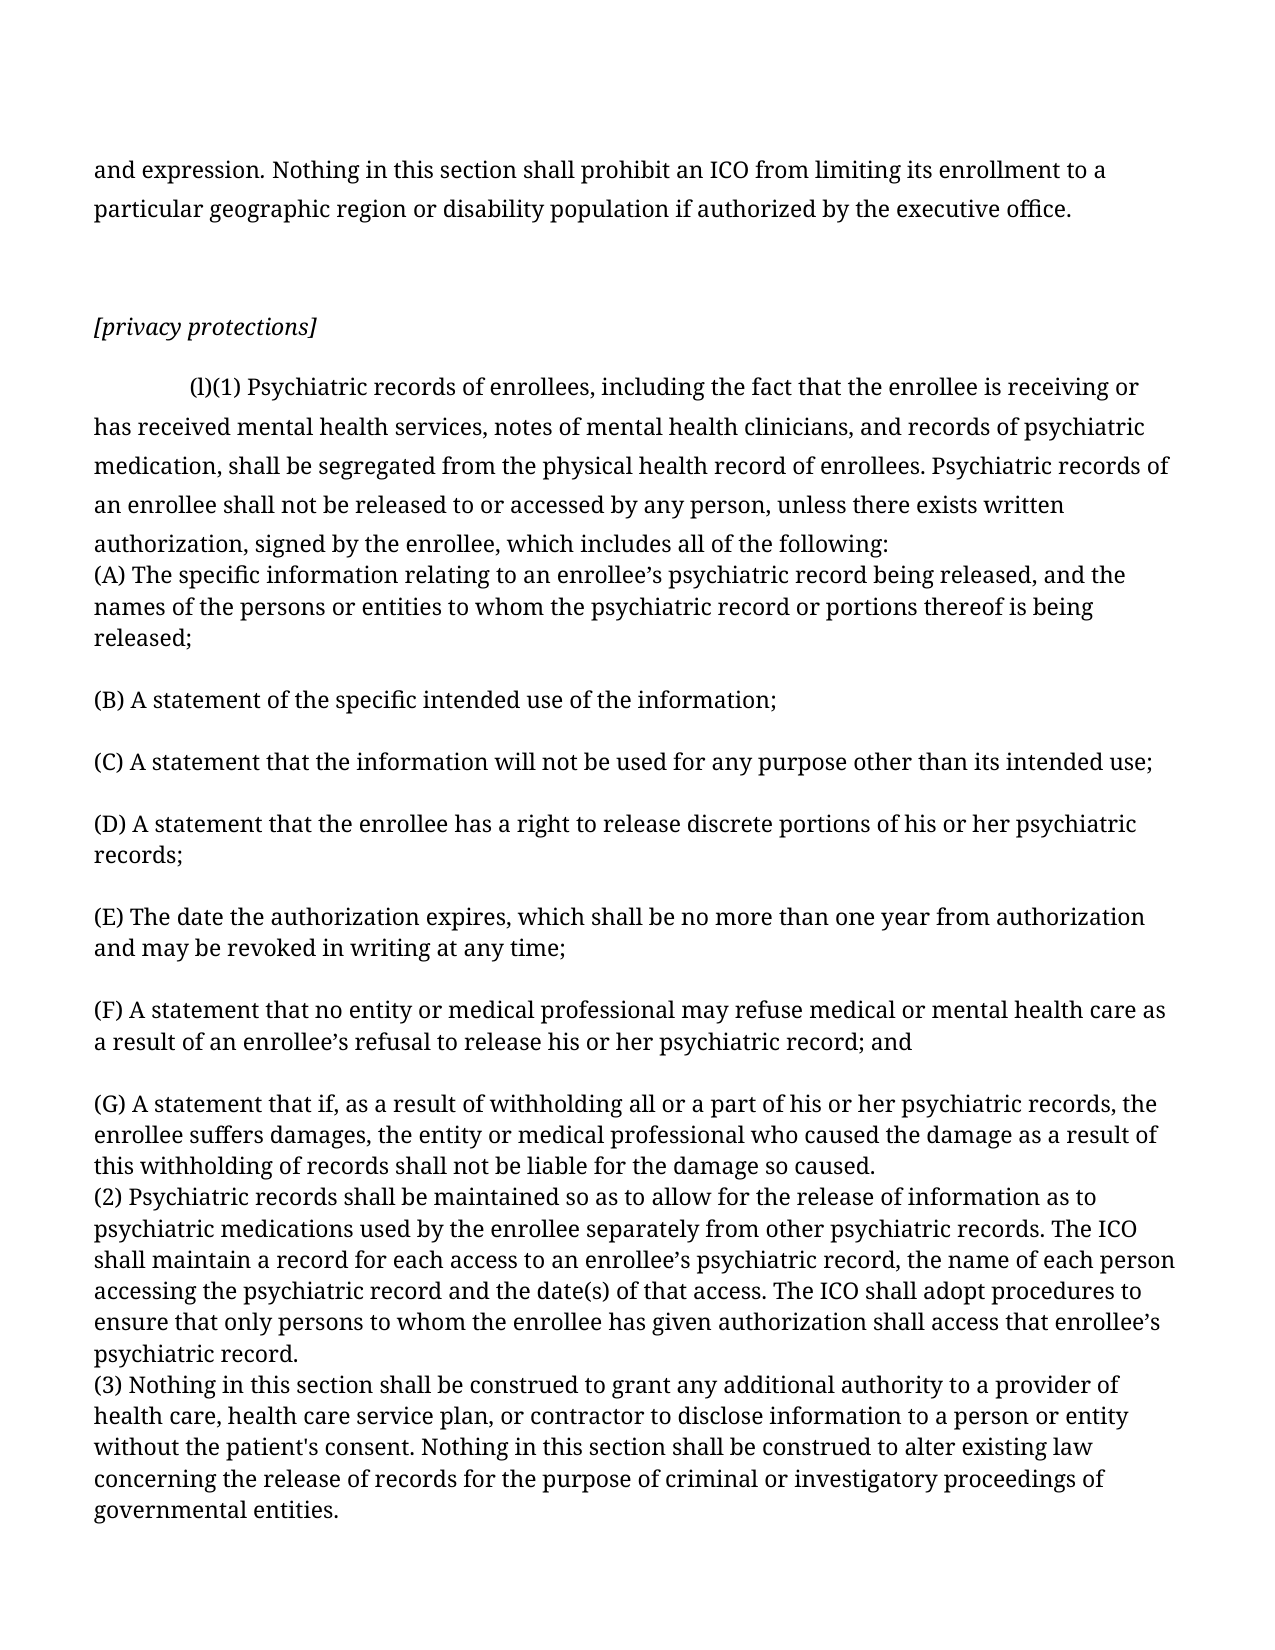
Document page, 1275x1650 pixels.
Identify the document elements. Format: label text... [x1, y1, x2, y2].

text (F) A statement that no entity or medical professional may refuse medical or mental health care as a result of an enrollee’s refusal to release his or her psychiatric record; and [94, 994, 1181, 1057]
text and expression. Nothing in this section shall prohibit an ICO from limiting its enrollment to a particular geographic region or disability population if authorized by the executive office. [94, 146, 1152, 224]
text (B) A statement of the specific intended use of the information; [94, 683, 1181, 715]
text (D) A statement that the enrollee has a right to release discrete portions of his or her psychiatric records; [94, 807, 1181, 870]
text (E) The date the authorization expires, which shall be no more than one year from authorization and may be revoked in writing at any time; [94, 901, 1181, 963]
text (2) Psychiatric records shall be maintained so as to allow for the release of information as to psychiatric medications used by the enrollee separately from other psychiatric records. The ICO shall maintain a record for each access to an enrollee’s psychiatric record, the name of each person accessing the psychiatric record and the date(s) of that access. The ICO shall adopt procedures to ensure that only persons to whom the enrollee has given authorization shall access that enrollee’s psychiatric record. [94, 1181, 1181, 1369]
text (C) A statement that the information will not be used for any purpose other than its intended use; [94, 745, 1181, 777]
text [privacy protections] [94, 303, 1181, 342]
text (l)(1) Psychiatric records of enrollees, including the fact that the enrollee is receiving or has received mental health services, notes of mental health clinicians, and records of psychiatric medication, shall be segregated from the physical health record of enrollees. Psychiatric records of an enrollee shall not be released to or accessed by any person, unless there exists written authorization, signed by the enrollee, which includes all of the following: [94, 363, 1181, 559]
text (G) A statement that if, as a result of withholding all or a part of his or her psychiatric records, the enrollee suffers damages, the entity or medical professional who caused the damage as a result of this withholding of records shall not be liable for the damage so caused. [94, 1087, 1181, 1181]
text (A) The specific information relating to an enrollee’s psychiatric record being released, and the names of the persons or entities to whom the psychiatric record or portions thereof is being released; [94, 559, 1181, 653]
text (3) Nothing in this section shall be construed to grant any additional authority to a provider of health care, health care service plan, or contractor to disclose information to a person or entity without the patient's consent. Nothing in this section shall be construed to alter existing law concerning the release of records for the purpose of criminal or investigatory proceedings of governmental entities. [94, 1369, 1181, 1525]
